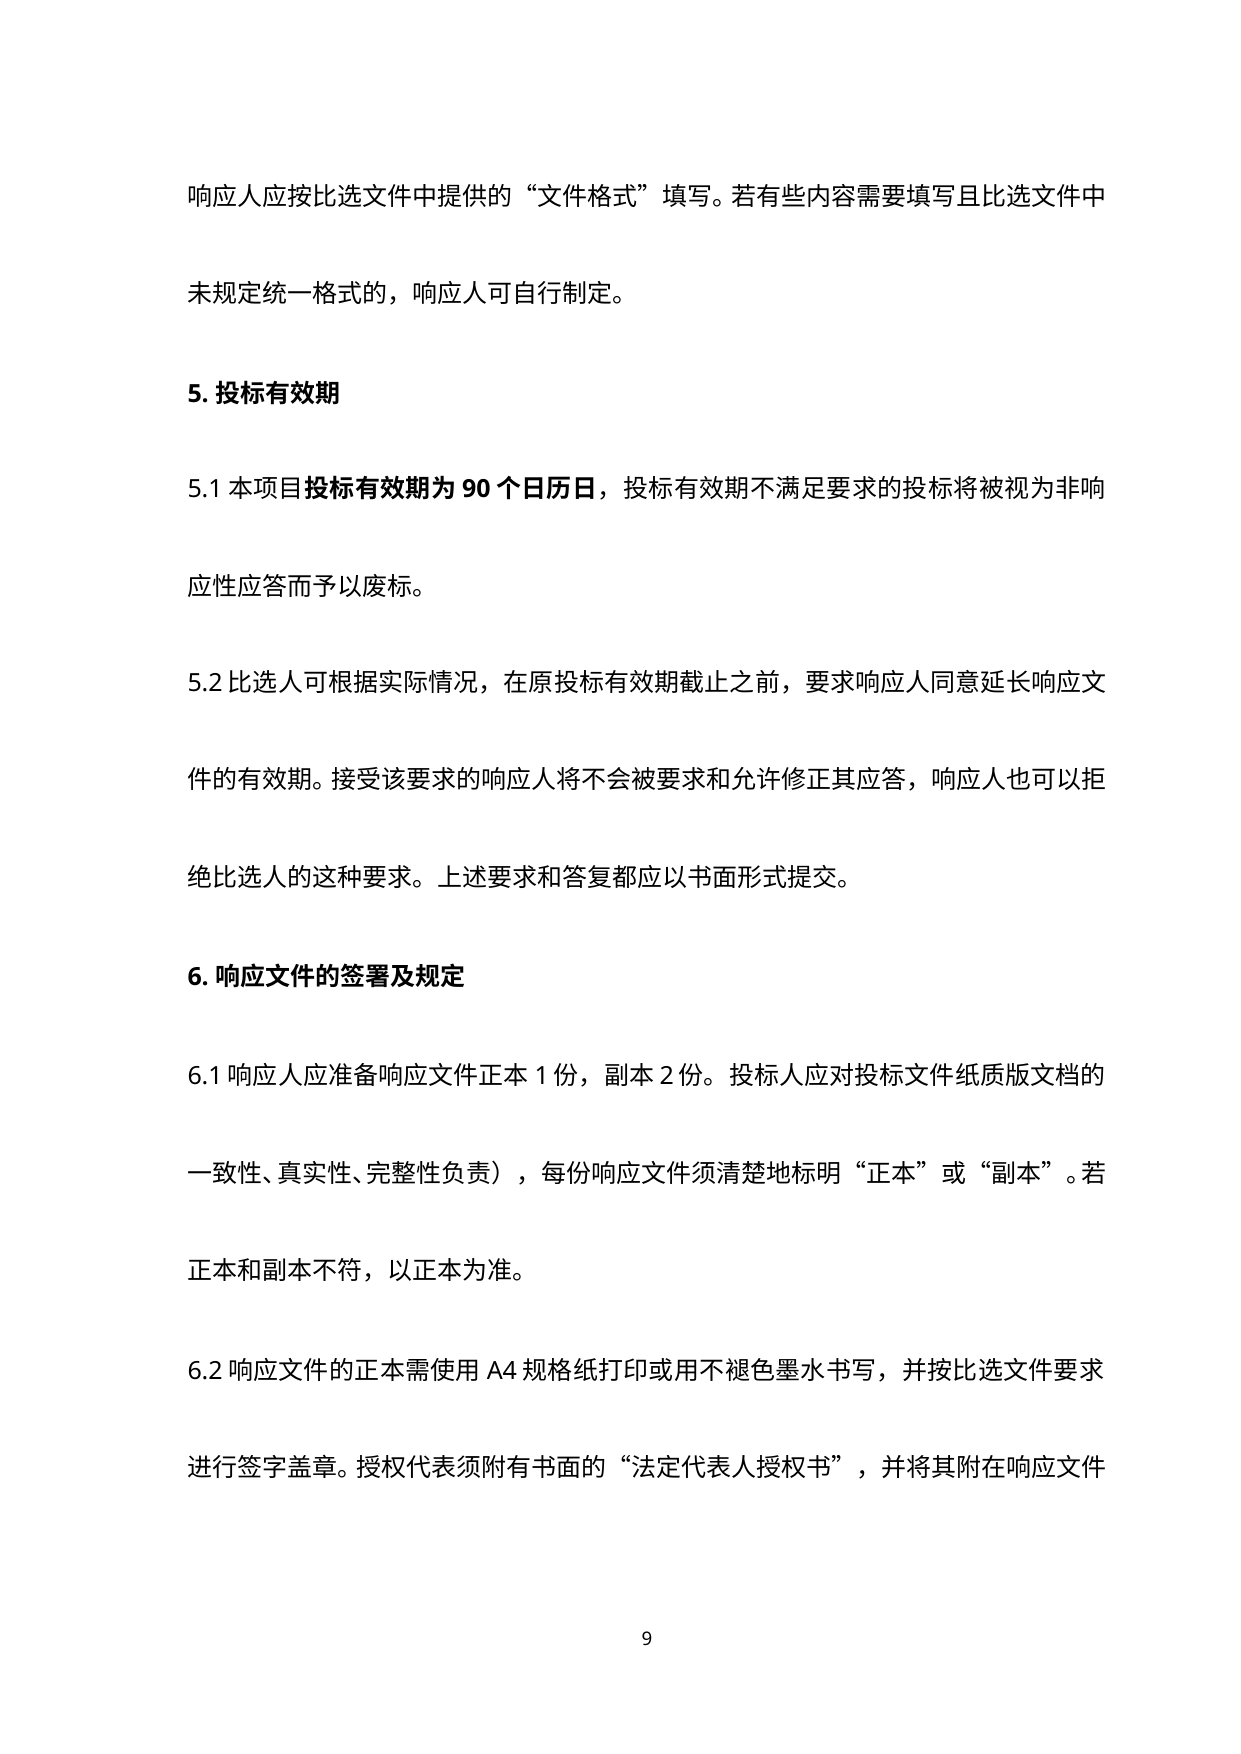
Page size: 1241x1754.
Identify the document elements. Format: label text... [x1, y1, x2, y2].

text 5.2比选人可根据实际情况，在原投标有效期截止之前，要求响应人同意延长响应文件的有效期。接受该要求的响应人将不会被要求和允许修正其应答，响应人也可以拒绝比选人的这种要求。上述要求和答复都应以书面形式提交。 [187, 648, 1106, 908]
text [187, 1336, 1106, 1498]
text 6.1响应人应准备响应文件正本1份，副本2份。投标人应对投标文件纸质版文档的一致性、真实性、完整性负责），每份响应文件须清楚地标明“正本”或“副本”。若正本和副本不符，以正本为准。 [187, 1041, 1106, 1301]
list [187, 162, 1106, 324]
text 6. 响应文件的签署及规定 [187, 942, 1106, 1007]
text 5.1本项目投标有效期为90个日历日，投标有效期不满足要求的投标将被视为非响应性应答而予以废标。 [187, 454, 1106, 617]
list 5. 投标有效期 [187, 359, 1106, 424]
